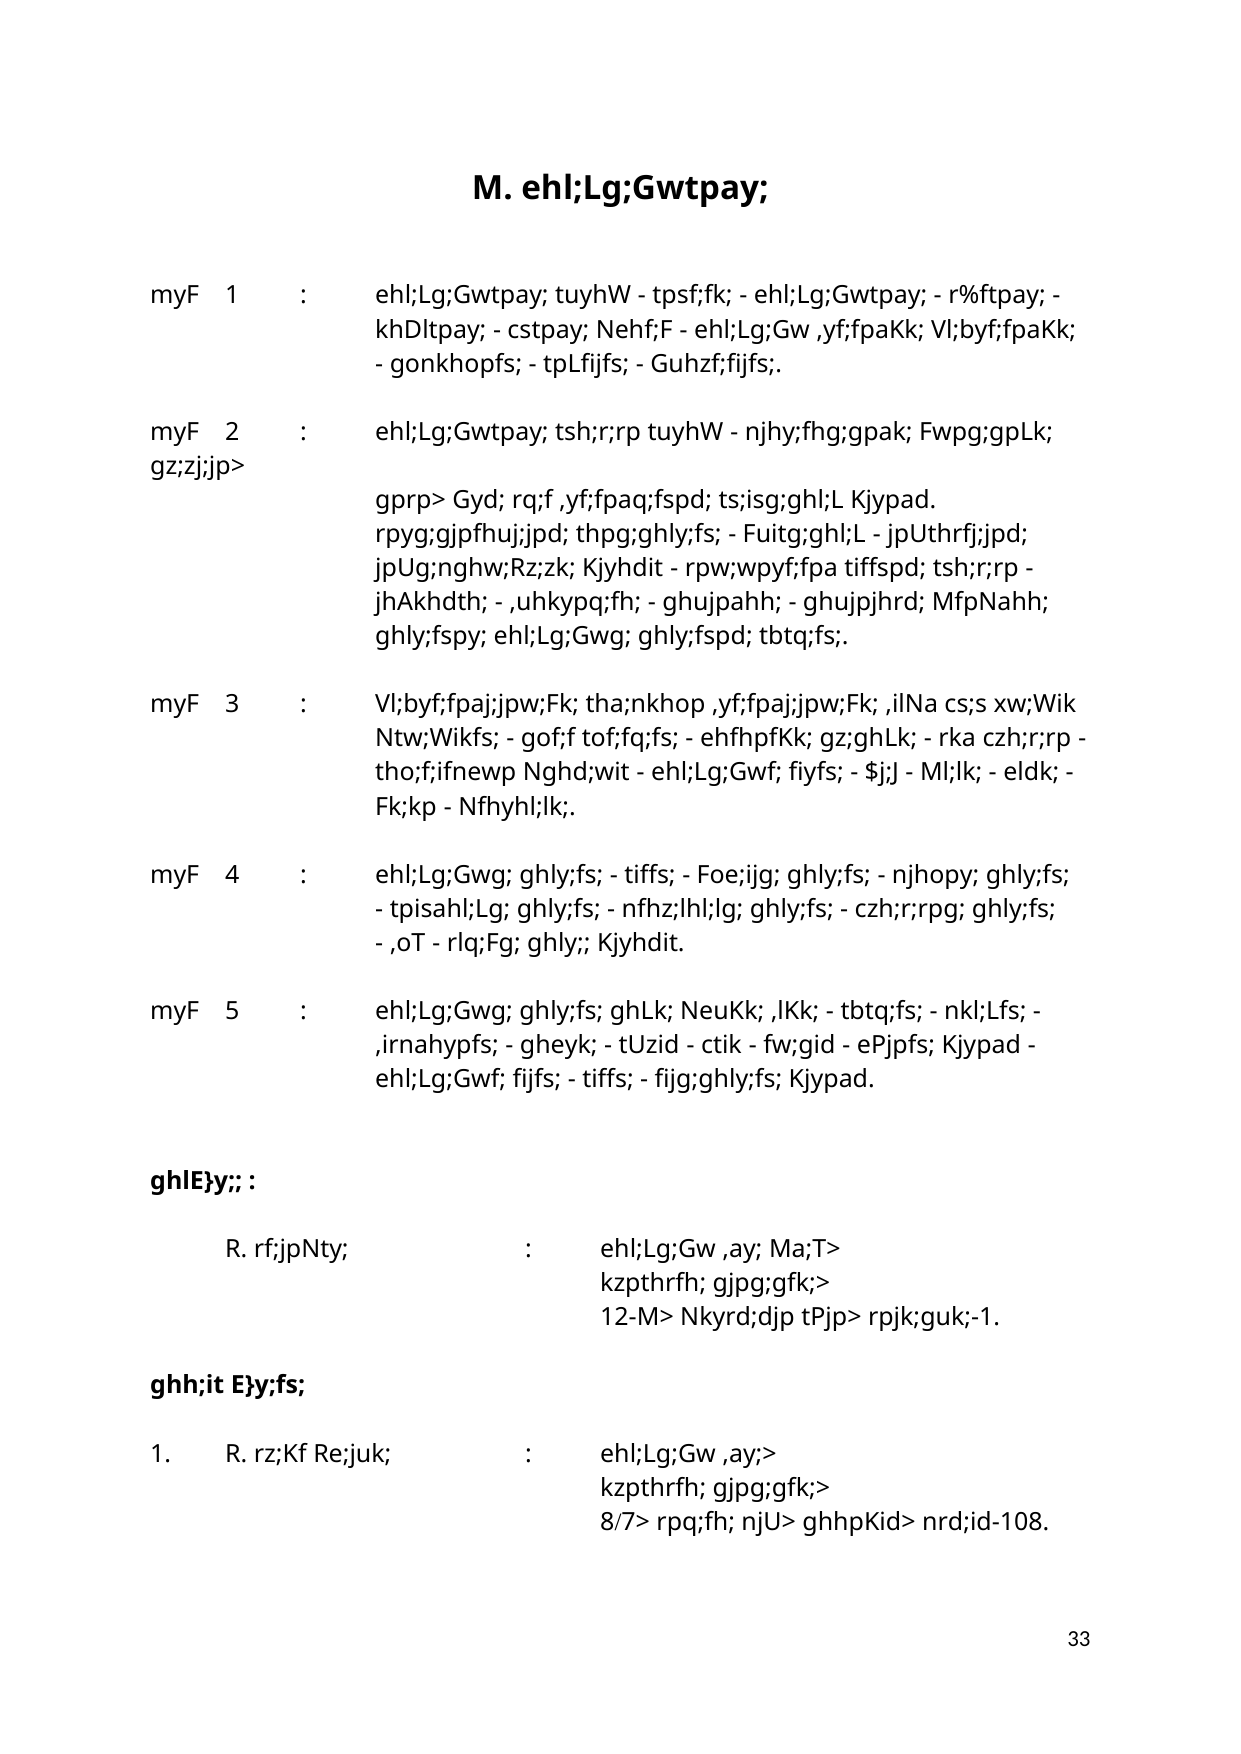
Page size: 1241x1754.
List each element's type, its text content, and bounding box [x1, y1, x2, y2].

text M. ehl;Lg;Gwtpay; [150, 164, 1090, 209]
text R. rf;jpNty; : ehl;Lg;Gw ,ay; Ma;T> [150, 1231, 1090, 1265]
text myF 2 : ehl;Lg;Gwtpay; tsh;r;rp tuyhW - njhy;fhg;gpak; Fwpg;gpLk; gz;zj;jp> [150, 413, 1090, 482]
text ghlE}y;; : [150, 1163, 1090, 1197]
text myF 1 : ehl;Lg;Gwtpay; tuyhW - tpsf;fk; - ehl;Lg;Gwtpay; - r%ftpay; - [150, 277, 1090, 311]
text ghh;it E}y;fs; [150, 1367, 1090, 1401]
text khDltpay; - cstpay; Nehf;F - ehl;Lg;Gw ,yf;fpaKk; Vl;byf;fpaKk; - gonkhopfs; - tpLfijfs; - Guhzf;fijfs;. [375, 311, 1090, 379]
text myF 4 : ehl;Lg;Gwg; ghly;fs; - tiffs; - Foe;ijg; ghly;fs; - njhopy; ghly;fs; [150, 856, 1090, 890]
text myF 3 : Vl;byf;fpaj;jpw;Fk; tha;nkhop ,yf;fpaj;jpw;Fk; ,ilNa cs;s xw;Wik [150, 686, 1090, 720]
text gprp> Gyd; rq;f ,yf;fpaq;fspd; ts;isg;ghl;L Kjypad. rpyg;gjpfhuj;jpd; thpg;ghly;fs; - Fuitg;ghl;L - jpUthrfj;jpd; jpUg;nghw;Rz;zk; Kjyhdit - rpw;wpyf;fpa tiffspd; tsh;r;rp - jhAkhdth; - ,uhkypq;fh; - ghujpahh; - ghujpjhrd; MfpNahh; ghly;fspy; ehl;Lg;Gwg; ghly;fspd; tbtq;fs;. [375, 482, 1090, 652]
text 8/7> rpq;fh; njU> ghhpKid> nrd;id-108. [150, 1503, 1090, 1537]
text myF 5 : ehl;Lg;Gwg; ghly;fs; ghLk; NeuKk; ,lKk; - tbtq;fs; - nkl;Lfs; - [150, 992, 1090, 1027]
text 12-M> Nkyrd;djp tPjp> rpjk;guk;-1. [150, 1299, 1090, 1333]
text 1. R. rz;Kf Re;juk; : ehl;Lg;Gw ,ay;> [150, 1435, 1090, 1469]
text kzpthrfh; gjpg;gfk;> [150, 1469, 1090, 1503]
text Ntw;Wikfs; - gof;f tof;fq;fs; - ehfhpfKk; gz;ghLk; - rka czh;r;rp - tho;f;ifnewp Nghd;wit - ehl;Lg;Gwf; fiyfs; - $j;J - Ml;lk; - eldk; - Fk;kp - Nfhyhl;lk;. [375, 720, 1090, 822]
text kzpthrfh; gjpg;gfk;> [150, 1265, 1090, 1299]
text ,irnahypfs; - gheyk; - tUzid - ctik - fw;gid - ePjpfs; Kjypad - ehl;Lg;Gwf; fijfs; - tiffs; - fijg;ghly;fs; Kjypad. [375, 1027, 1090, 1095]
text - tpisahl;Lg; ghly;fs; - nfhz;lhl;lg; ghly;fs; - czh;r;rpg; ghly;fs; - ,oT - rlq;Fg; ghly;; Kjyhdit. [375, 890, 1090, 958]
